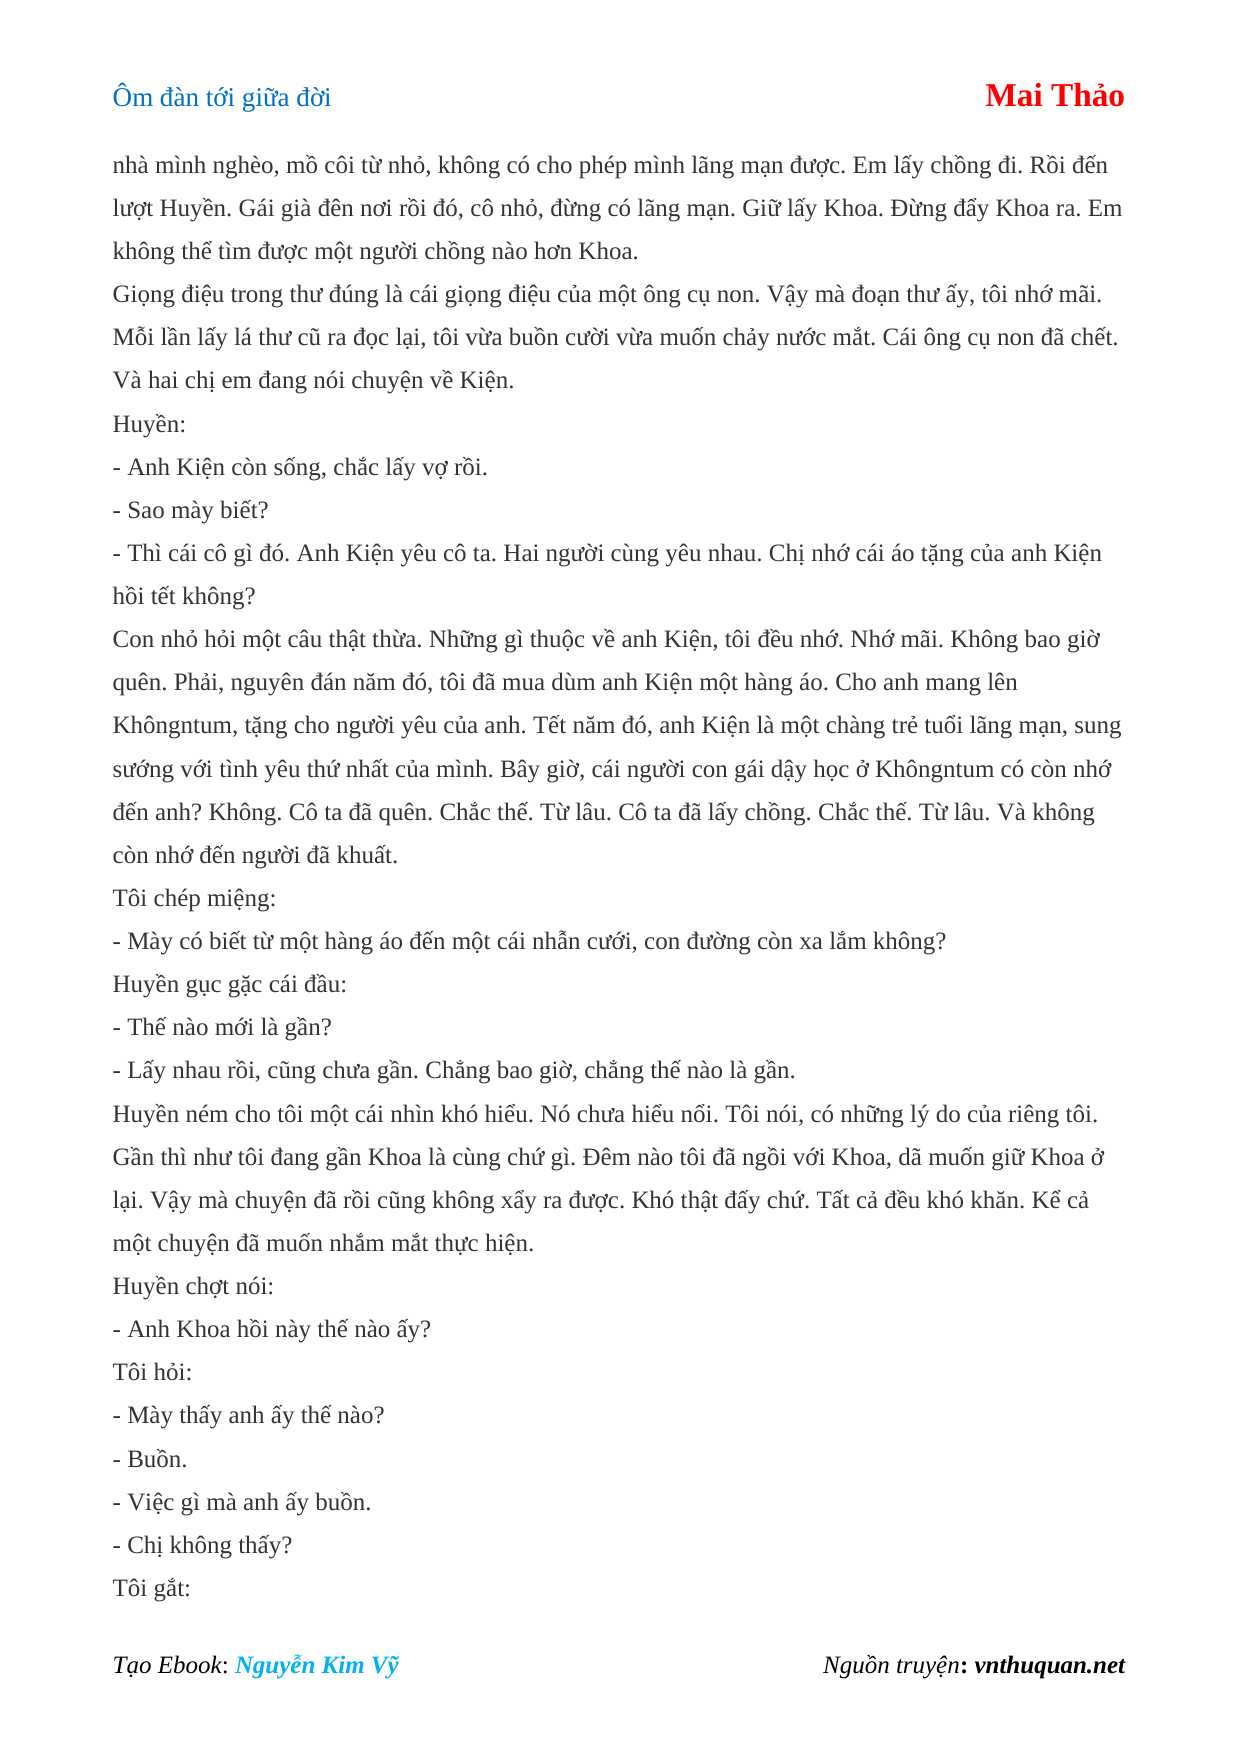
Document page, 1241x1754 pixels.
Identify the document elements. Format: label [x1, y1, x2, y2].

text [112, 150, 1128, 1602]
